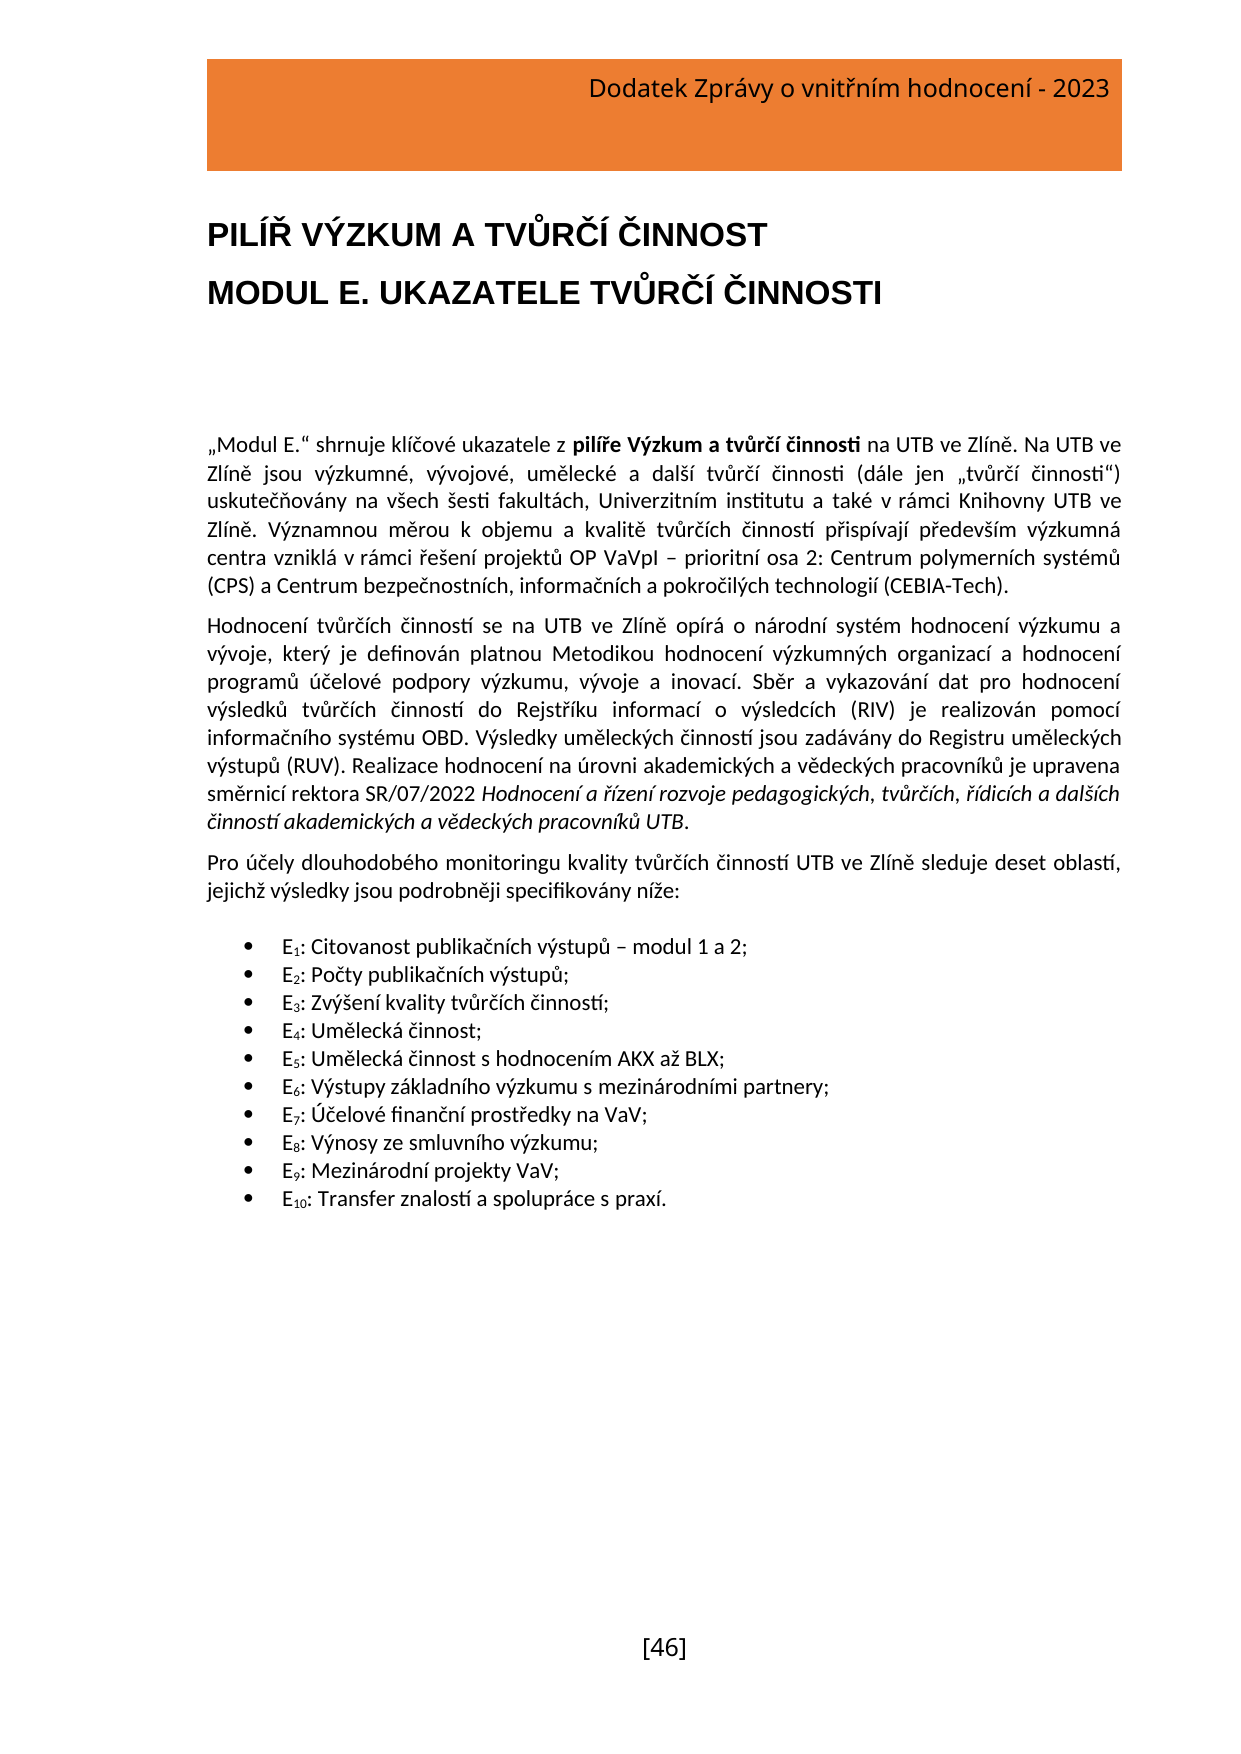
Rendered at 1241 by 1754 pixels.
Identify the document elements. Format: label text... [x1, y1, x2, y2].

list E8: Výnosy ze smluvního výzkumu; [244, 1128, 1122, 1156]
subtitle Hodnocení tvůrčích činností se na UTB ve Zlíně opírá o národní systém hodnocení výzkumu a vývoje, který je definován platnou Metodikou hodnocení výzkumných organizací a hodnocení programů účelové podpory výzkumu, vývoje a inovací. Sběr a vykazování dat pro hodnocení výsledků tvůrčích činností do Rejstříku informací o výsledcích (RIV) je realizován pomocí informačního systému OBD. Výsledky uměleckých činností jsou zadávány do Registru uměleckých výstupů (RUV). Realizace hodnocení na úrovni akademických a vědeckých pracovníků je upravena směrnicí rektora SR/07/2022 Hodnocení a řízení rozvoje pedagogických, tvůrčích, řídicích a dalších činností akademických a vědeckých pracovníků UTB. [207, 611, 1122, 835]
list E6: Výstupy základního výzkumu s mezinárodními partnery; [244, 1072, 1122, 1100]
list E1: Citovanost publikačních výstupů – modul 1 a 2; [244, 932, 1122, 960]
subtitle „Modul E.“ shrnuje klíčové ukazatele z pilíře Výzkum a tvůrčí činnosti na UTB ve Zlíně. Na UTB ve Zlíně jsou výzkumné, vývojové, umělecké a další tvůrčí činnosti (dále jen „tvůrčí činnosti“) uskutečňovány na všech šesti fakultách, Univerzitním institutu a také v rámci Knihovny UTB ve Zlíně. Významnou měrou k objemu a kvalitě tvůrčích činností přispívají především výzkumná centra vzniklá v rámci řešení projektů OP VaVpI – prioritní osa 2: Centrum polymerních systémů (CPS) a Centrum bezpečnostních, informačních a pokročilých technologií (CEBIA-Tech). [207, 431, 1122, 599]
list E7: Účelové finanční prostředky na VaV; [244, 1100, 1122, 1128]
list E9: Mezinárodní projekty VaV; [244, 1156, 1122, 1184]
list E4: Umělecká činnost; [244, 1016, 1122, 1044]
list E5: Umělecká činnost s hodnocením AKX až BLX; [244, 1044, 1122, 1072]
list E10: Transfer znalostí a spolupráce s praxí. [244, 1184, 1122, 1212]
text pilíř Výzkum a tvůrčí činnost Modul E. Ukazatele tvůrčí činnosti [207, 215, 1122, 311]
list E2: Počty publikačních výstupů; [244, 960, 1122, 988]
list E3: Zvýšení kvality tvůrčích činností; [244, 988, 1122, 1016]
subtitle Pro účely dlouhodobého monitoringu kvality tvůrčích činností UTB ve Zlíně sleduje deset oblastí, jejichž výsledky jsou podrobněji specifikovány níže: [207, 848, 1122, 904]
